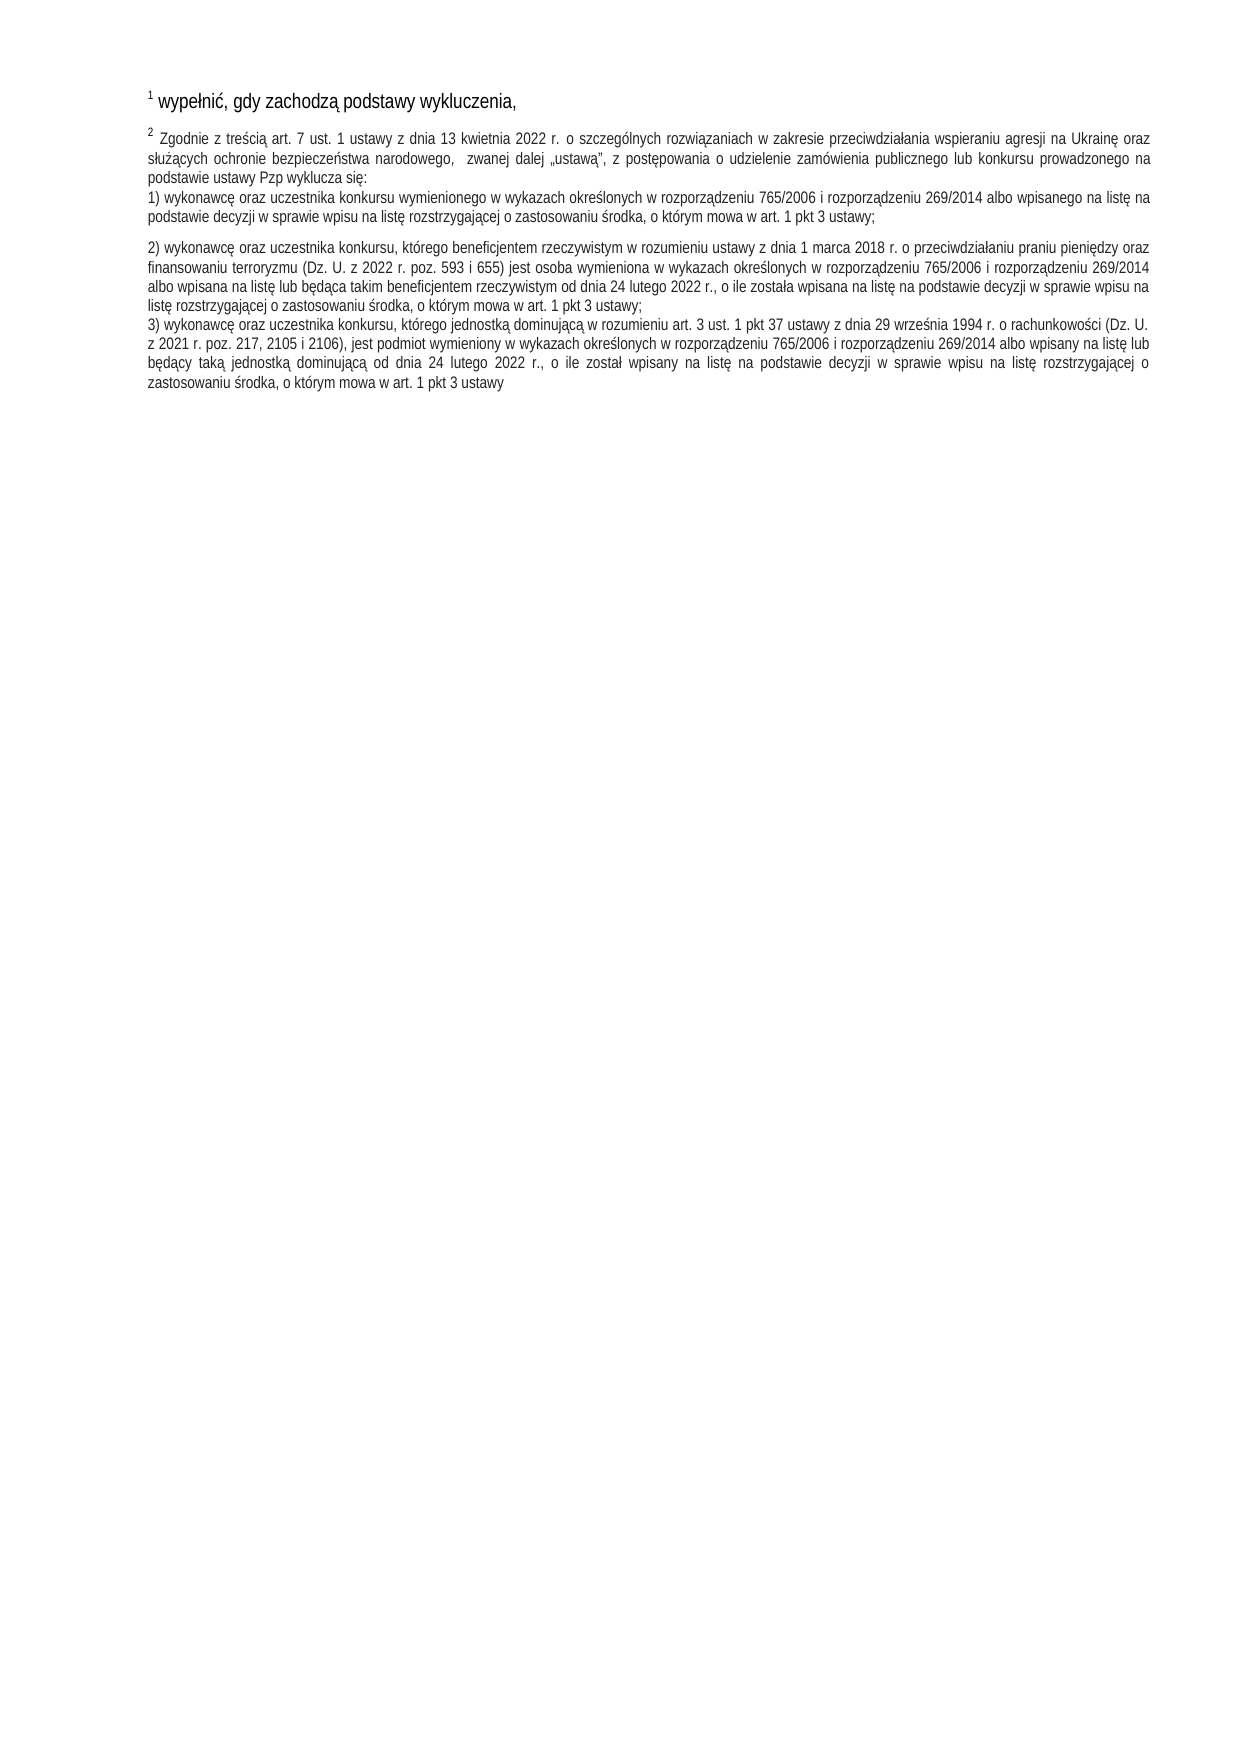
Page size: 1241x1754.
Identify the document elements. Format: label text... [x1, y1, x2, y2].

text 1) wykonawcę oraz uczestnika konkursu wymienionego w wykazach określonych w rozporządzeniu 765/2006 i rozporządzeniu 269/2014 albo wpisanego na listę na podstawie decyzji w sprawie wpisu na listę rozstrzygającej o zastosowaniu środka, o którym mowa w art. 1 pkt 3 ustawy; [148, 187, 1152, 226]
text 3) wykonawcę oraz uczestnika konkursu, którego jednostką dominującą w rozumieniu art. 3 ust. 1 pkt 37 ustawy z dnia 29 września 1994 r. o rachunkowości (Dz. U. z 2021 r. poz. 217, 2105 i 2106), jest podmiot wymieniony w wykazach określonych w rozporządzeniu 765/2006 i rozporządzeniu 269/2014 albo wpisany na listę lub będący taką jednostką dominującą od dnia 24 lutego 2022 r., o ile został wpisany na listę na podstawie decyzji w sprawie wpisu na listę rozstrzygającej o zastosowaniu środka, o którym mowa w art. 1 pkt 3 ustawy [148, 315, 1152, 392]
text 2) wykonawcę oraz uczestnika konkursu, którego beneficjentem rzeczywistym w rozumieniu ustawy z dnia 1 marca 2018 r. o przeciwdziałaniu praniu pieniędzy oraz finansowaniu terroryzmu (Dz. U. z 2022 r. poz. 593 i 655) jest osoba wymieniona w wykazach określonych w rozporządzeniu 765/2006 i rozporządzeniu 269/2014 albo wpisana na listę lub będąca takim beneficjentem rzeczywistym od dnia 24 lutego 2022 r., o ile została wpisana na listę na podstawie decyzji w sprawie wpisu na listę rozstrzygającej o zastosowaniu środka, o którym mowa w art. 1 pkt 3 ustawy; [148, 238, 1152, 315]
text 1 wypełnić, gdy zachodzą podstawy wykluczenia, [148, 89, 1152, 113]
text 2 Zgodnie z treścią art. 7 ust. 1 ustawy z dnia 13 kwietnia 2022 r. o szczególnych rozwiązaniach w zakresie przeciwdziałania wspieraniu agresji na Ukrainę oraz służących ochronie bezpieczeństwa narodowego, zwanej dalej „ustawą”, z postępowania o udzielenie zamówienia publicznego lub konkursu prowadzonego na podstawie ustawy Pzp wyklucza się: [148, 125, 1152, 187]
